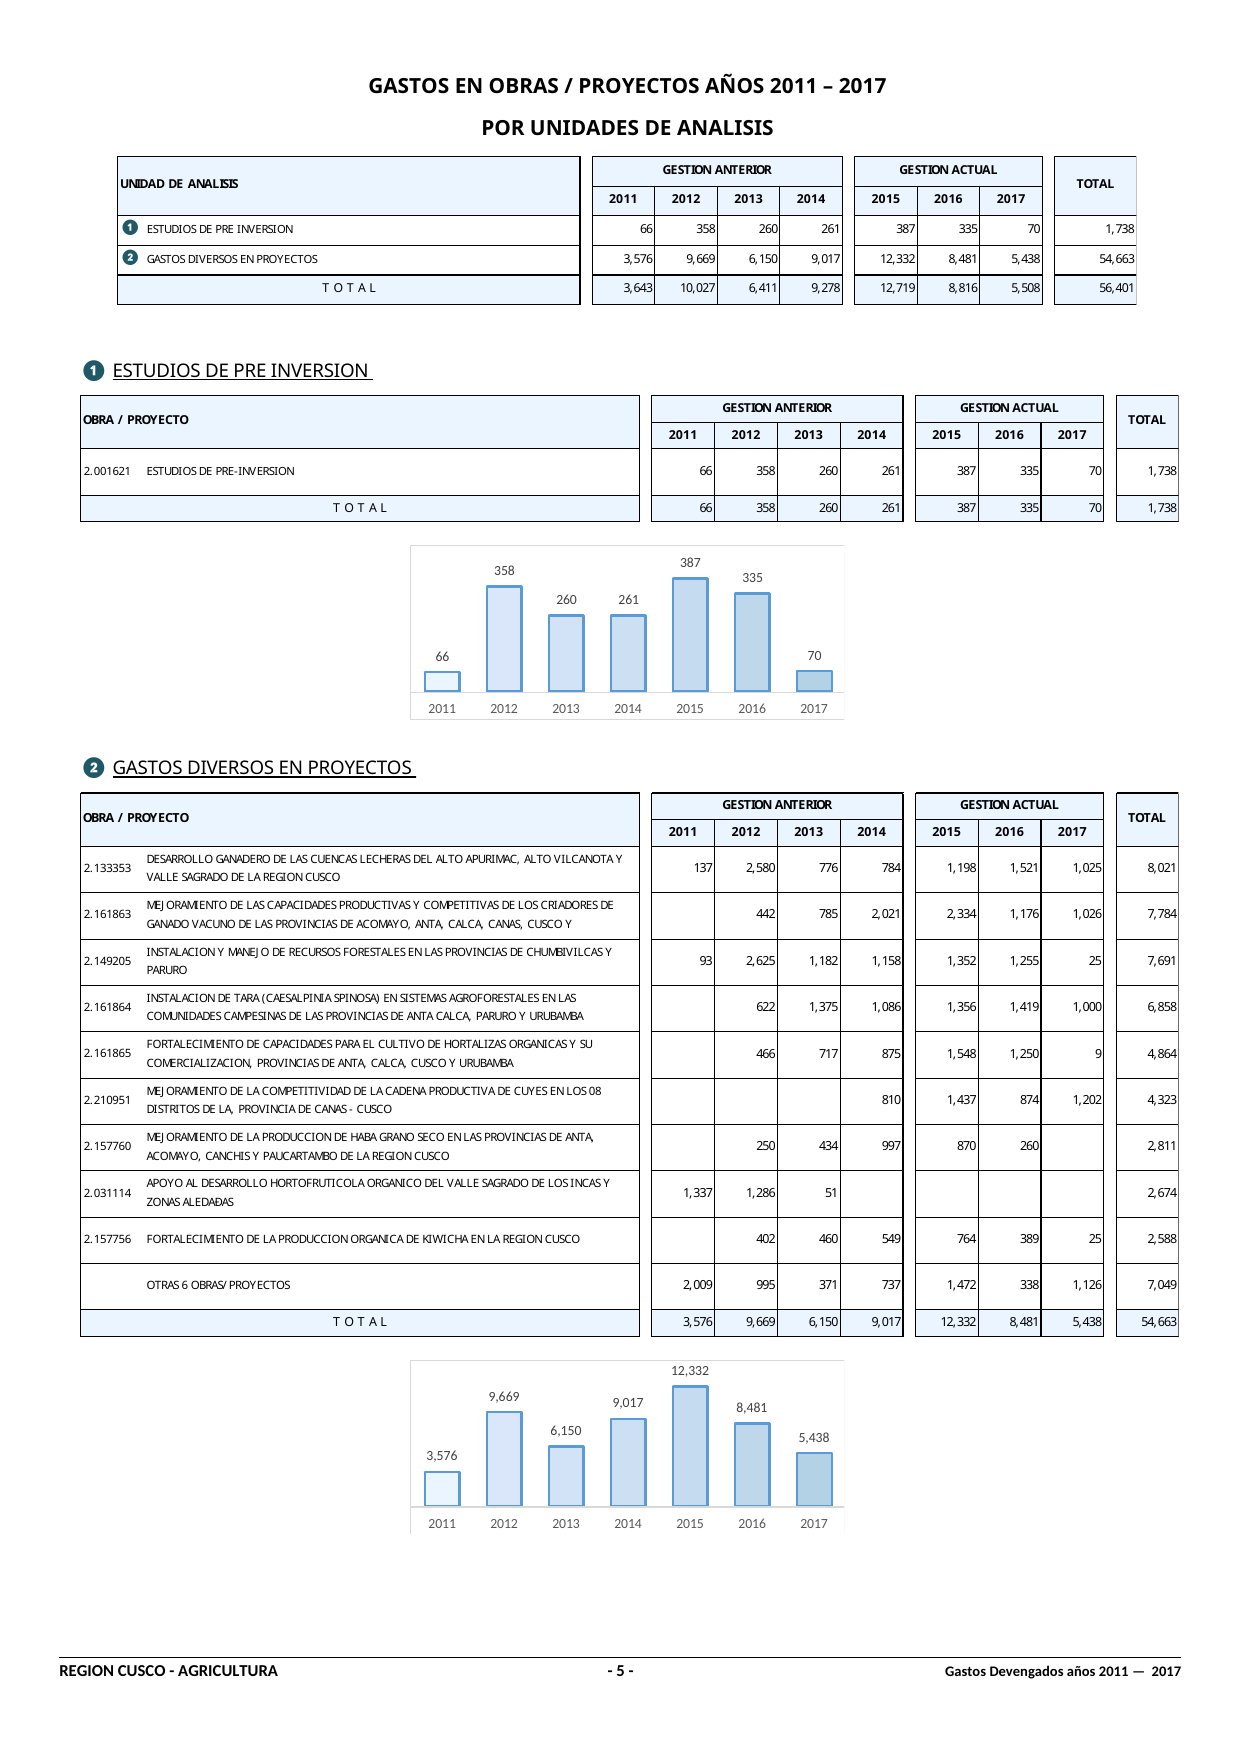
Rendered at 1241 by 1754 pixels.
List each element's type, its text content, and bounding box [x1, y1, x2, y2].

table_header ❶ ESTUDIOS DE PRE INVERSION [59, 351, 1195, 725]
table_header GASTOS EN OBRAS / PROYECTOS AÑOS 2011 – 2017 POR UNIDADES DE ANALISIS [59, 71, 1195, 305]
table_header ❷ GASTOS DIVERSOS EN PROYECTOS [59, 748, 1195, 1540]
